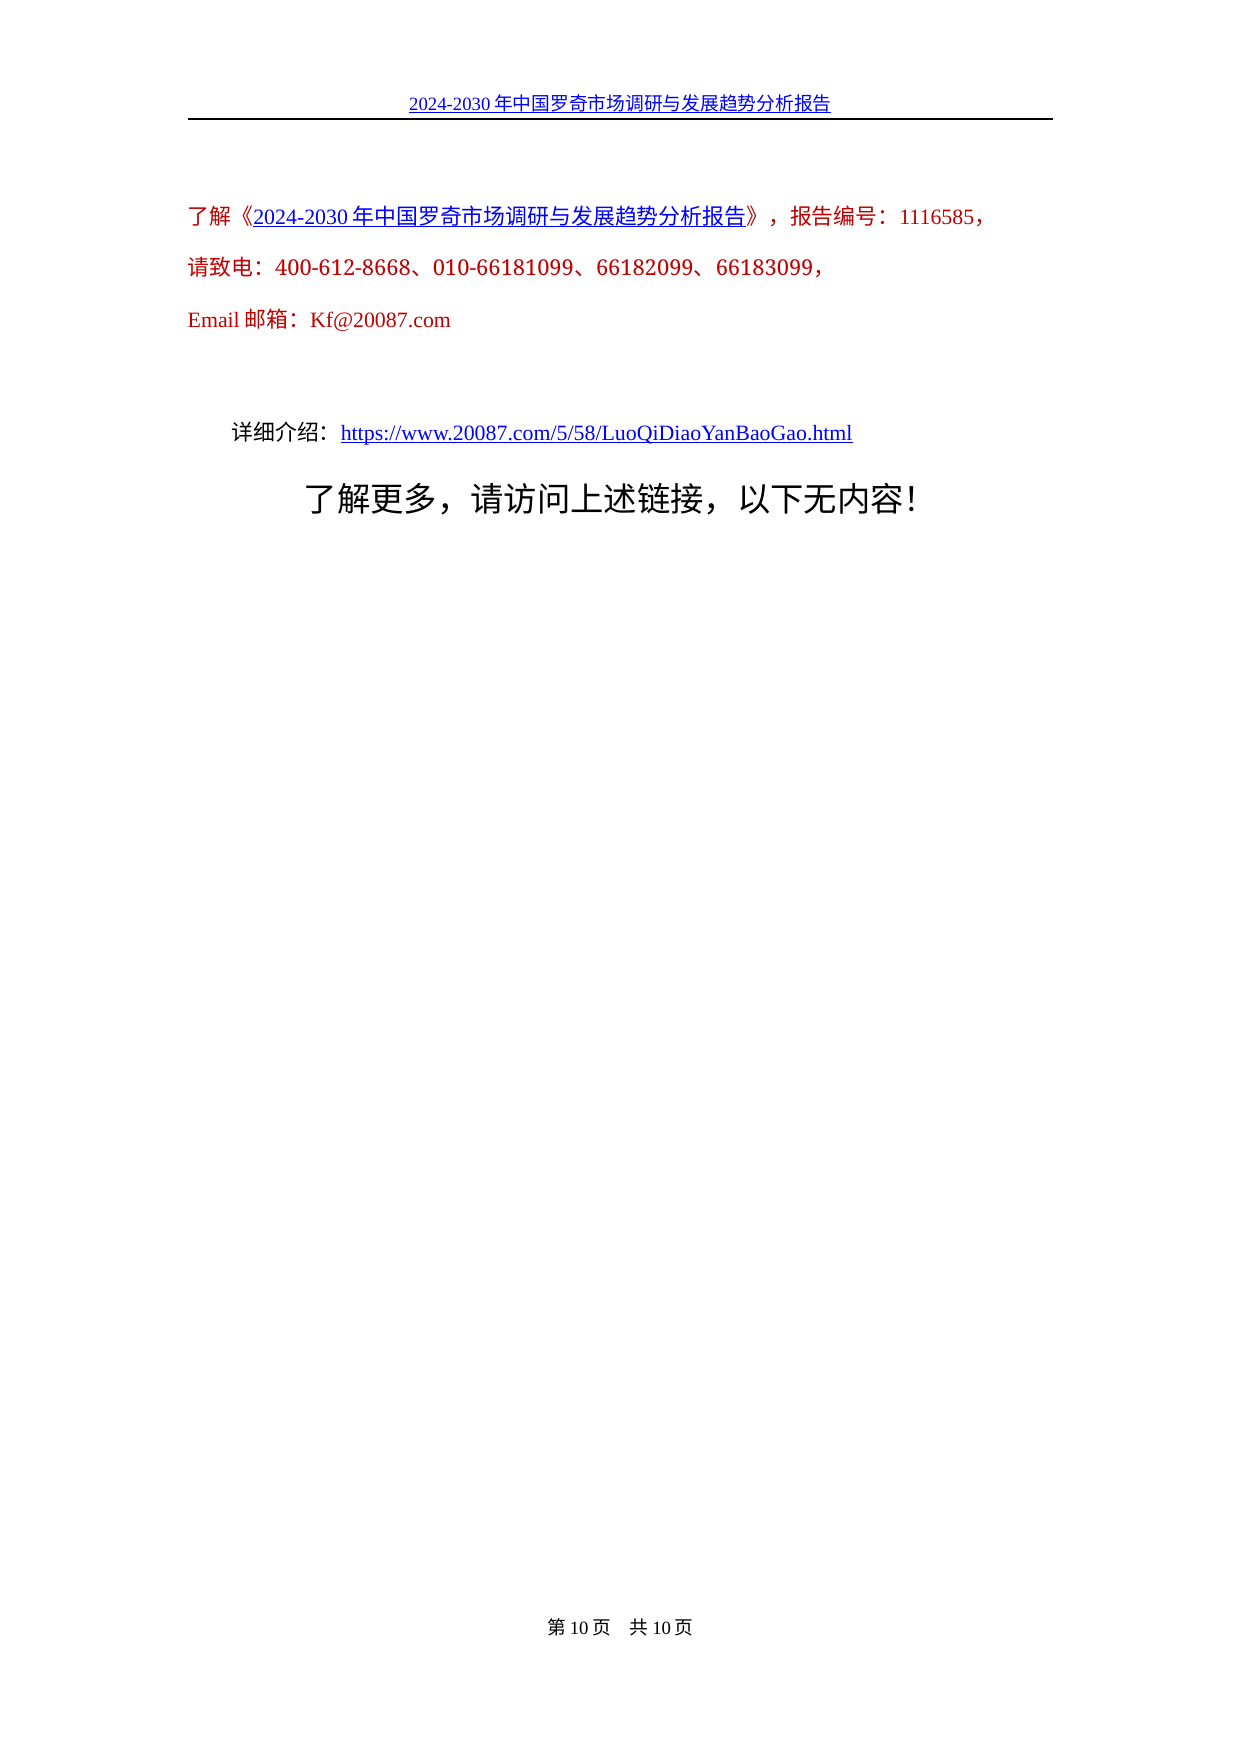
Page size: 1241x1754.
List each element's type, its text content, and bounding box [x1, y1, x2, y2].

text Email邮箱：Kf@20087.com [187, 302, 1053, 334]
text 请致电：400-612-8668、010-66181099、66182099、66183099， [187, 250, 1053, 283]
text 了解《2024-2030年中国罗奇市场调研与发展趋势分析报告》，报告编号：1116585， [187, 198, 1053, 231]
text 详细介绍：https://www.20087.com/5/58/LuoQiDiaoYanBaoGao.html [187, 414, 1053, 447]
title 了解更多，请访问上述链接，以下无内容！ [187, 465, 1053, 530]
